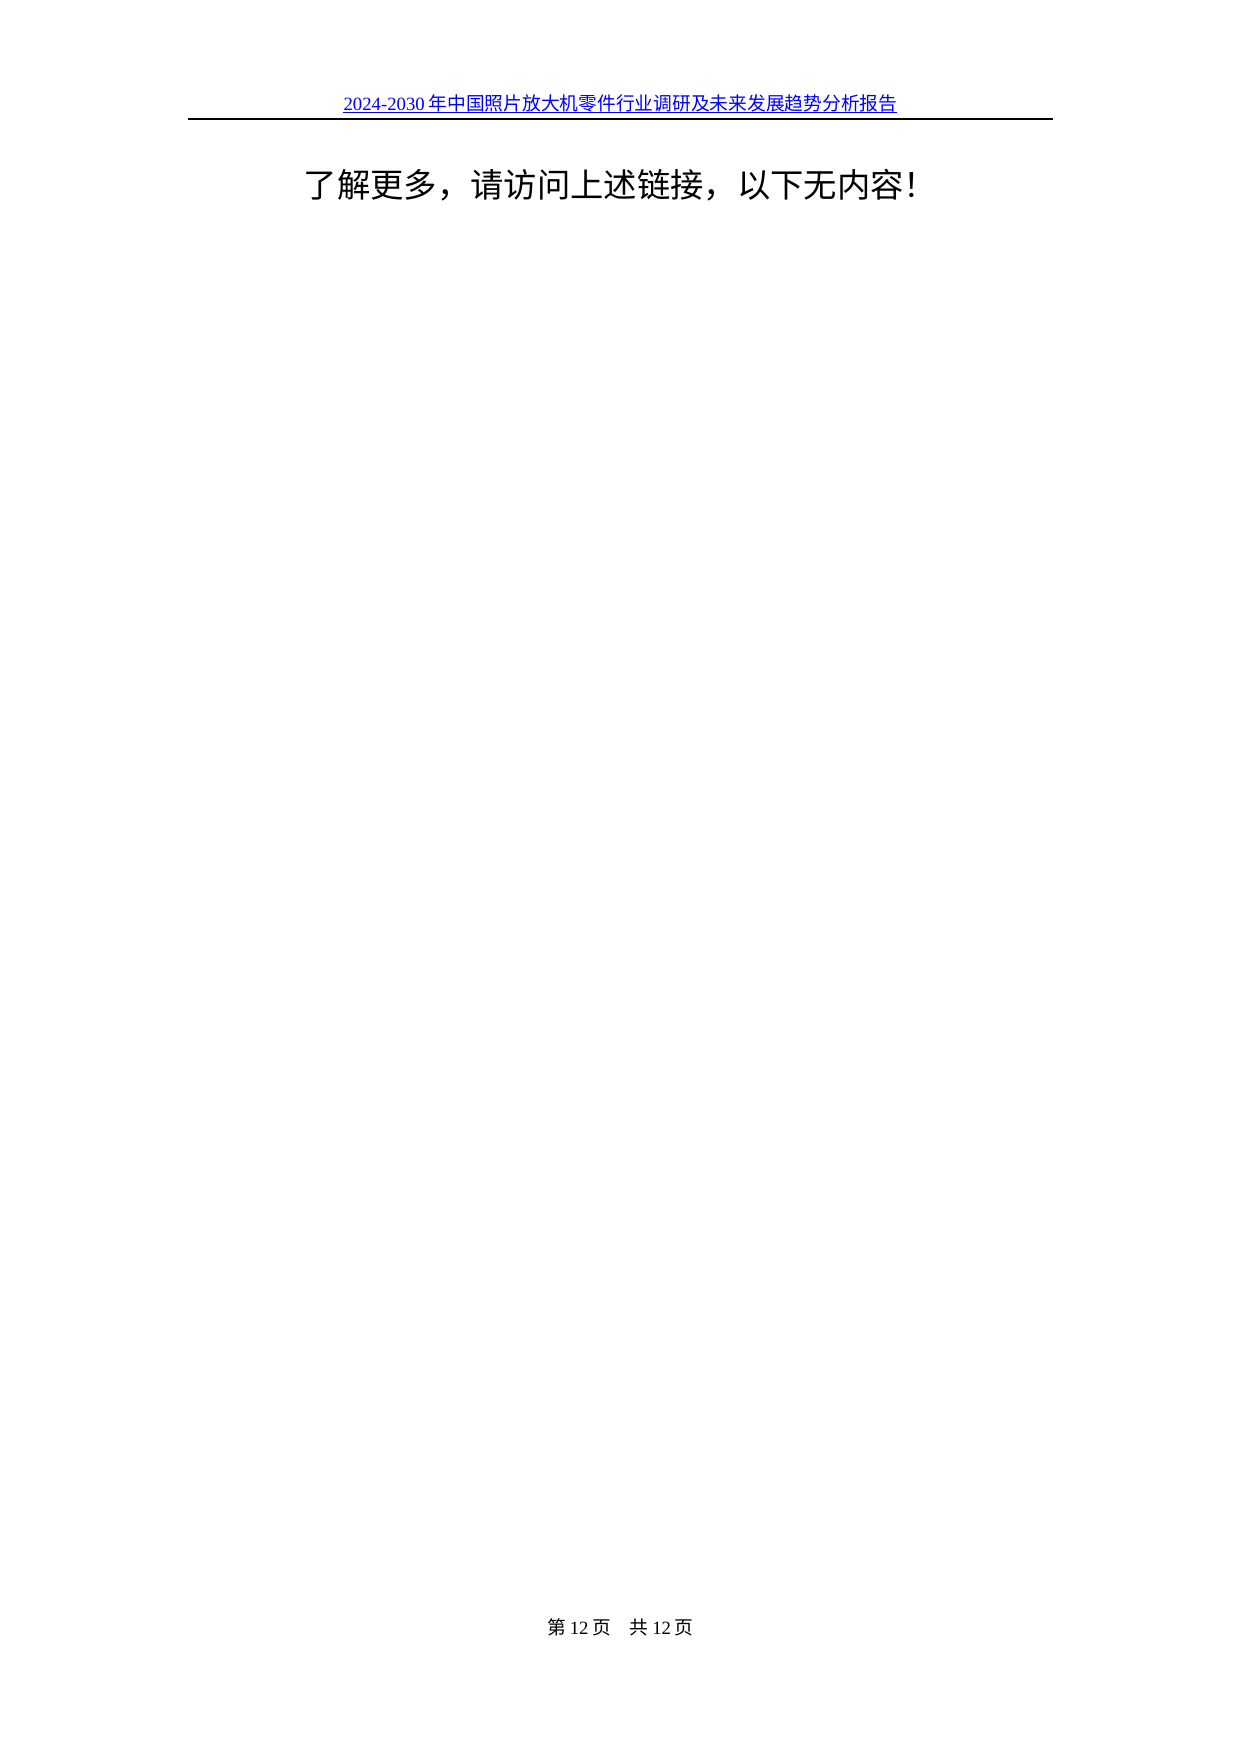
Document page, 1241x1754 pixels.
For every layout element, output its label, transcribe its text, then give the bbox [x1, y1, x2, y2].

title 了解更多，请访问上述链接，以下无内容！ [187, 150, 1053, 215]
